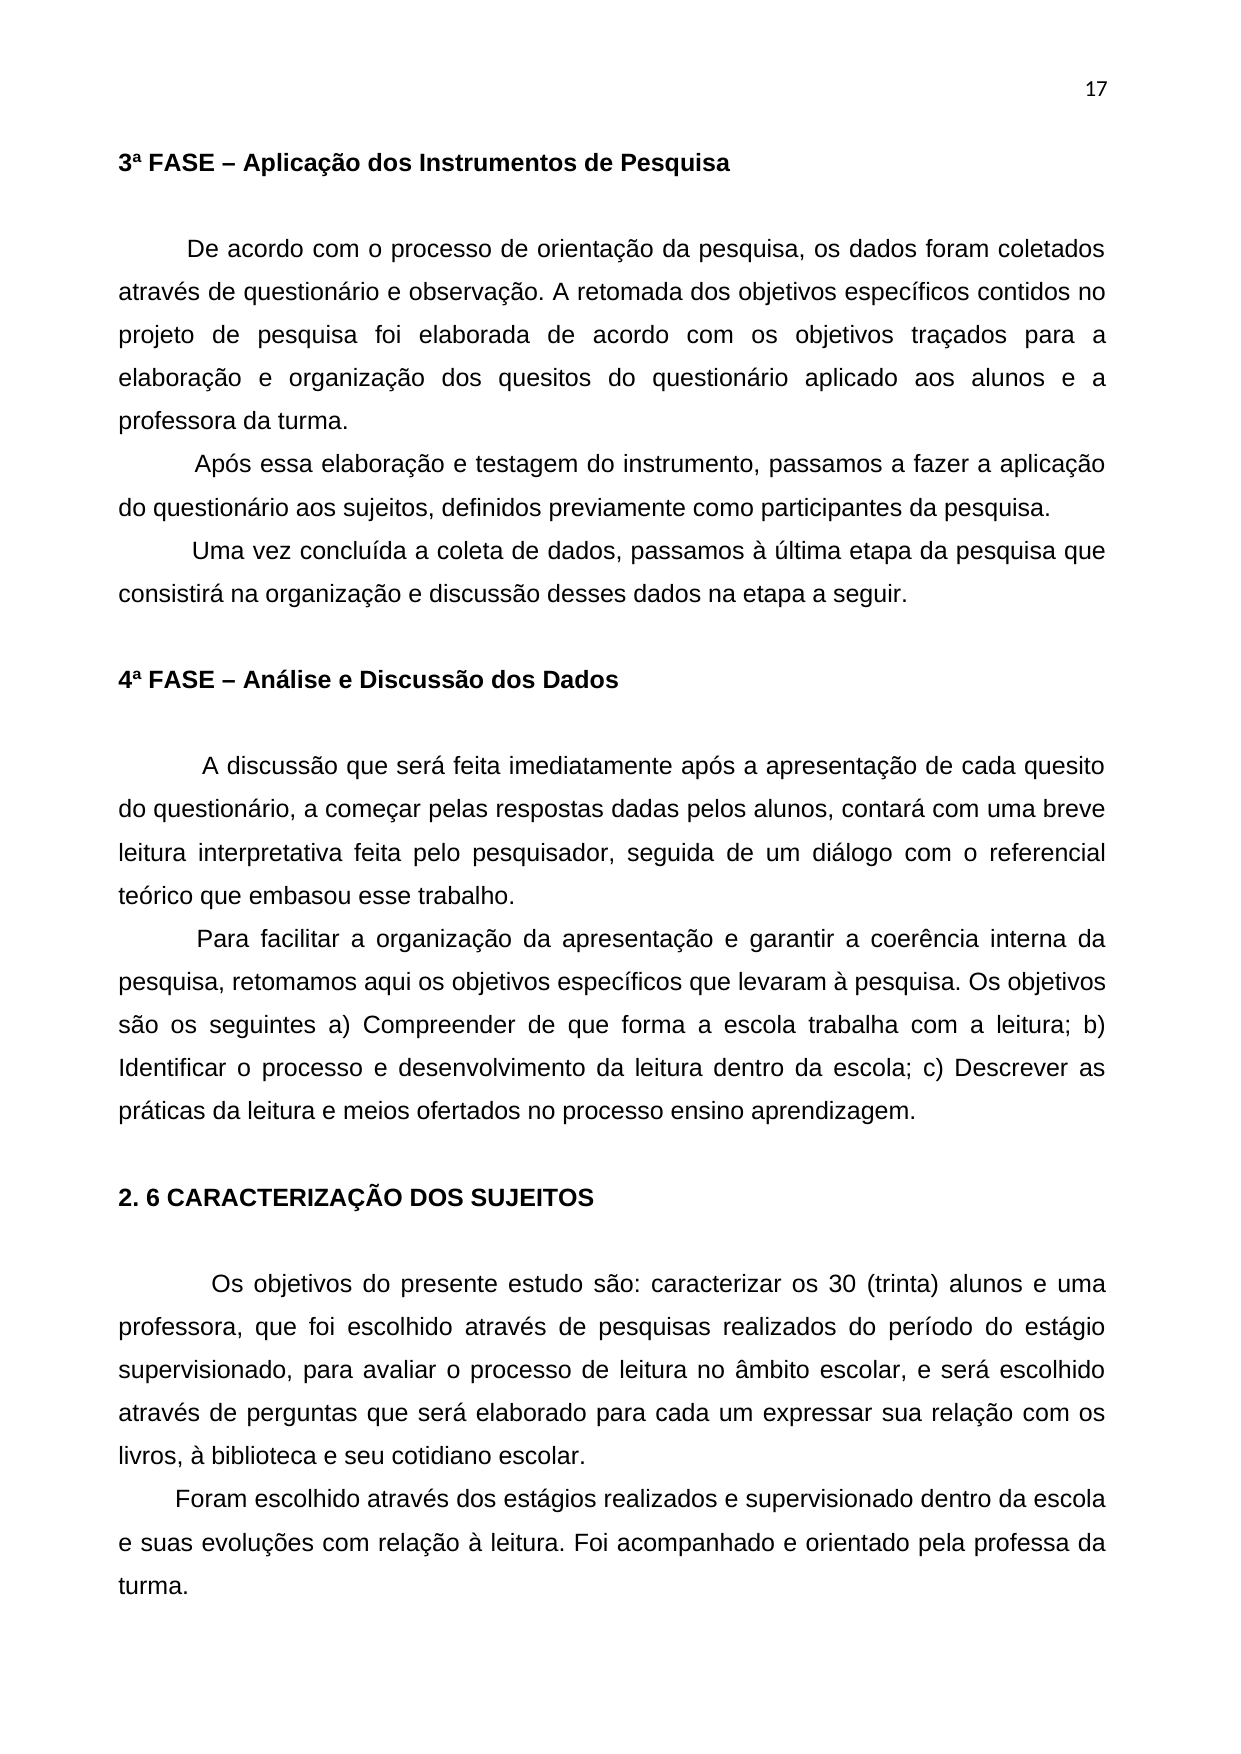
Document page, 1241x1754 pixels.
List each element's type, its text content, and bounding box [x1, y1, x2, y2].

text Após essa elaboração e testagem do instrumento, passamos a fazer a aplicação do questionário aos sujeitos, definidos previamente como participantes da pesquisa. [118, 449, 1107, 521]
text A discussão que será feita imediatamente após a apresentação de cada quesito do questionário, a começar pelas respostas dadas pelos alunos, contará com uma breve leitura interpretativa feita pelo pesquisador, seguida de um diálogo com o referencial teórico que embasou esse trabalho. [118, 751, 1107, 909]
text Foram escolhido através dos estágios realizados e supervisionado dentro da escola e suas evoluções com relação à leitura. Foi acompanhado e orientado pela professa da turma. [118, 1484, 1107, 1599]
text Para facilitar a organização da apresentação e garantir a coerência interna da pesquisa, retomamos aqui os objetivos específicos que levaram à pesquisa. Os objetivos são os seguintes a) Compreender de que forma a escola trabalha com a leitura; b) Identificar o processo e desenvolvimento da leitura dentro da escola; c) Descrever as práticas da leitura e meios ofertados no processo ensino aprendizagem. [118, 924, 1107, 1125]
text Uma vez concluída a coleta de dados, passamos à última etapa da pesquisa que consistirá na organização e discussão desses dados na etapa a seguir. [118, 536, 1107, 608]
text 2. 6 CARACTERIZAÇÃO DOS SUJEITOS [118, 1183, 1107, 1211]
text De acordo com o processo de orientação da pesquisa, os dados foram coletados através de questionário e observação. A retomada dos objetivos específicos contidos no projeto de pesquisa foi elaborada de acordo com os objetivos traçados para a elaboração e organização dos quesitos do questionário aplicado aos alunos e a professora da turma. [118, 234, 1107, 435]
text Os objetivos do presente estudo são: caracterizar os 30 (trinta) alunos e uma professora, que foi escolhido através de pesquisas realizados do período do estágio supervisionado, para avaliar o processo de leitura no âmbito escolar, e será escolhido através de perguntas que será elaborado para cada um expressar sua relação com os livros, à biblioteca e seu cotidiano escolar. [118, 1269, 1107, 1470]
text 4ª FASE – Análise e Discussão dos Dados [118, 665, 1107, 694]
text 3ª FASE – Aplicação dos Instrumentos de Pesquisa [118, 148, 1107, 176]
